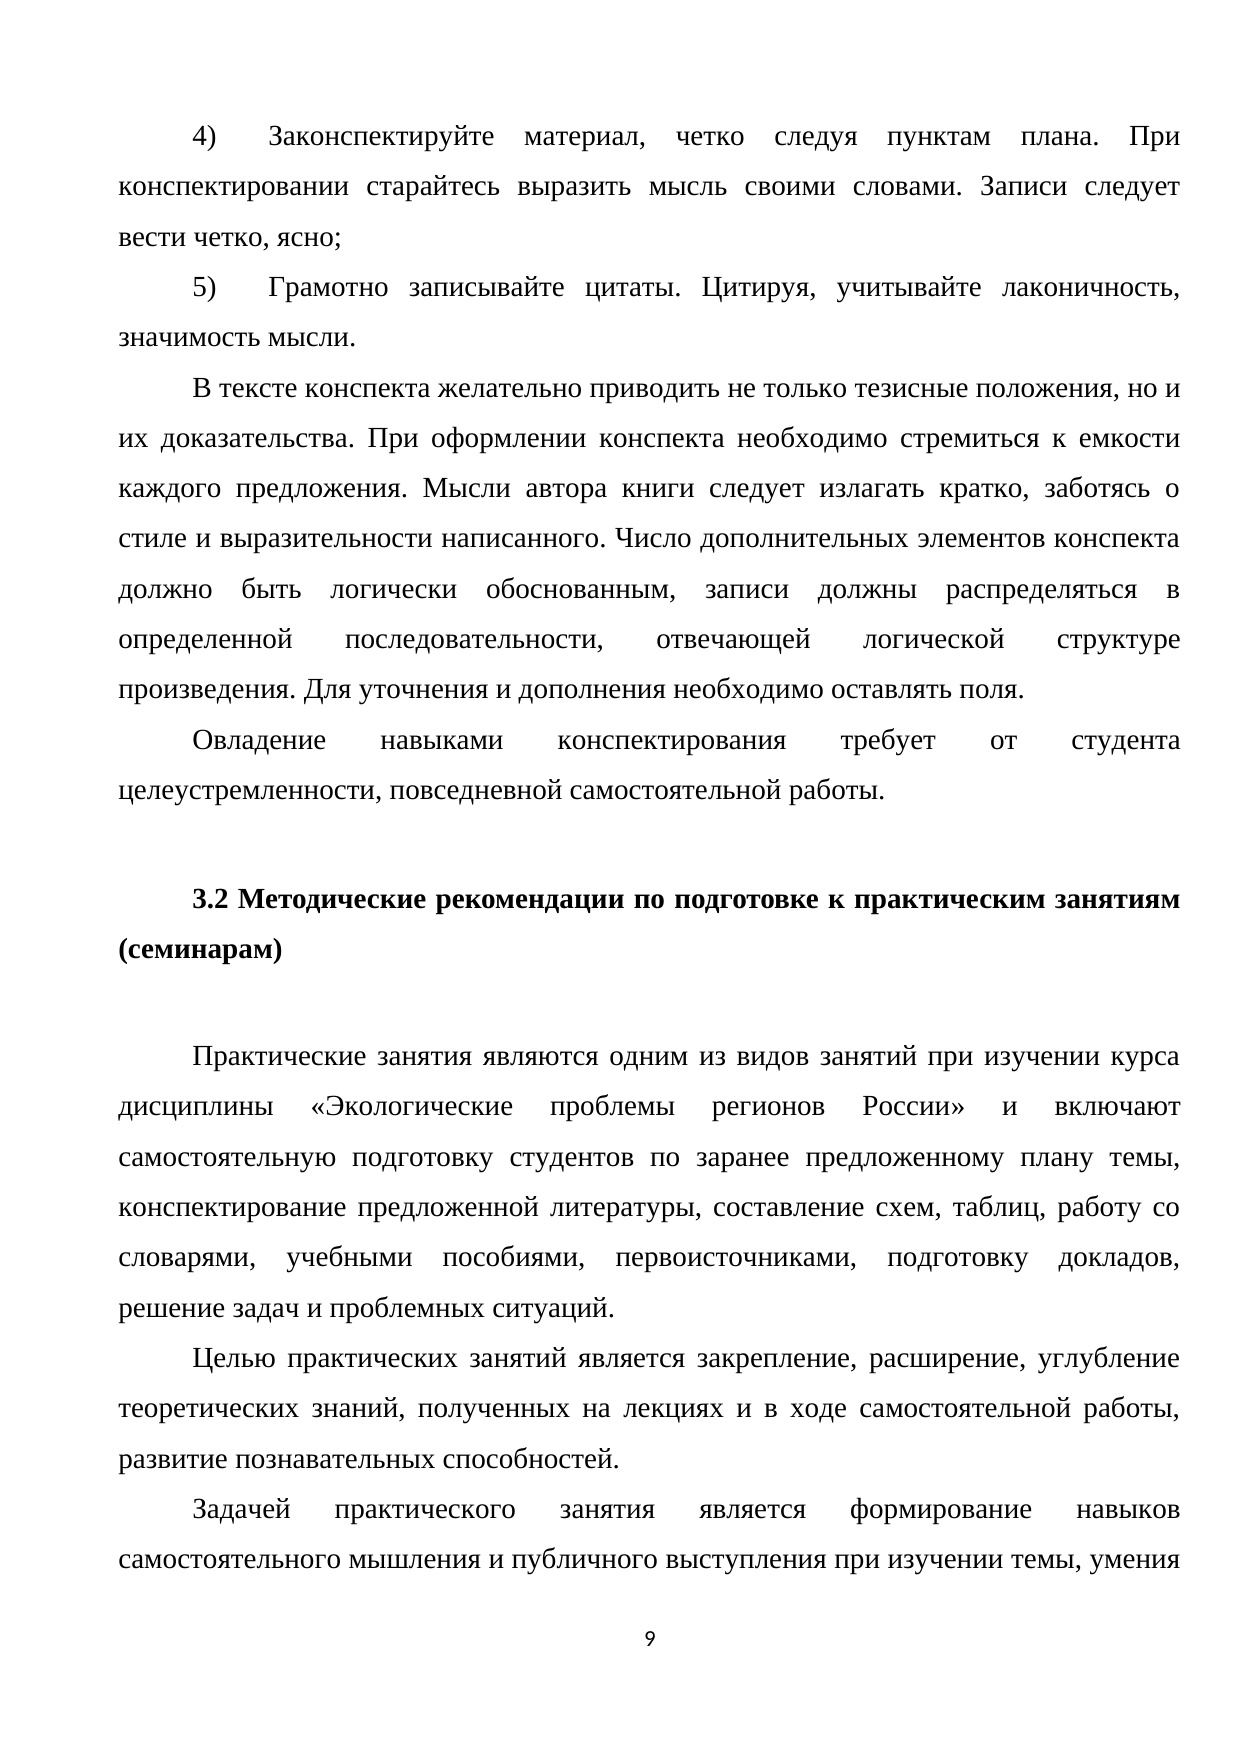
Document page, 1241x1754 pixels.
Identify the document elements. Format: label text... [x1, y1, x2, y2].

text В тексте конспекта желательно приводить не только тезисные положения, но и их доказательства. При оформлении конспекта необходимо стремиться к емкости каждого предложения. Мысли автора книги следует излагать кратко, заботясь о стиле и выразительности написанного. Число дополнительных элементов конспекта должно быть логически обоснованным, записи должны распределяться в определенной последовательности, отвечающей логической структуре произведения. Для уточнения и дополнения необходимо оставлять поля. [118, 370, 1181, 705]
subtitle 3.2 Методические рекомендации по подготовке к практическим занятиям (семинарам) [118, 881, 1181, 965]
list Грамотно записывайте цитаты. Цитируя, учитывайте лаконичность, значимость мысли. [118, 269, 1181, 353]
list Законспектируйте материал, четко следуя пунктам плана. При конспектировании старайтесь выразить мысль своими словами. Записи следует вести четко, ясно; [118, 118, 1181, 252]
text Овладение навыками конспектирования требует от студента целеустремленности, повседневной самостоятельной работы. [118, 722, 1181, 806]
text Практические занятия являются одним из видов занятий при изучении курса дисциплины «Экологические проблемы регионов России» и включают самостоятельную подготовку студентов по заранее предложенному плану темы, конспектирование предложенной литературы, составление схем, таблиц, работу со словарями, учебными пособиями, первоисточниками, подготовку докладов, решение задач и проблемных ситуаций. [118, 1038, 1181, 1323]
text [118, 1491, 1181, 1575]
text Целью практических занятий является закрепление, расширение, углубление теоретических знаний, полученных на лекциях и в ходе самостоятельной работы, развитие познавательных способностей. [118, 1340, 1181, 1474]
